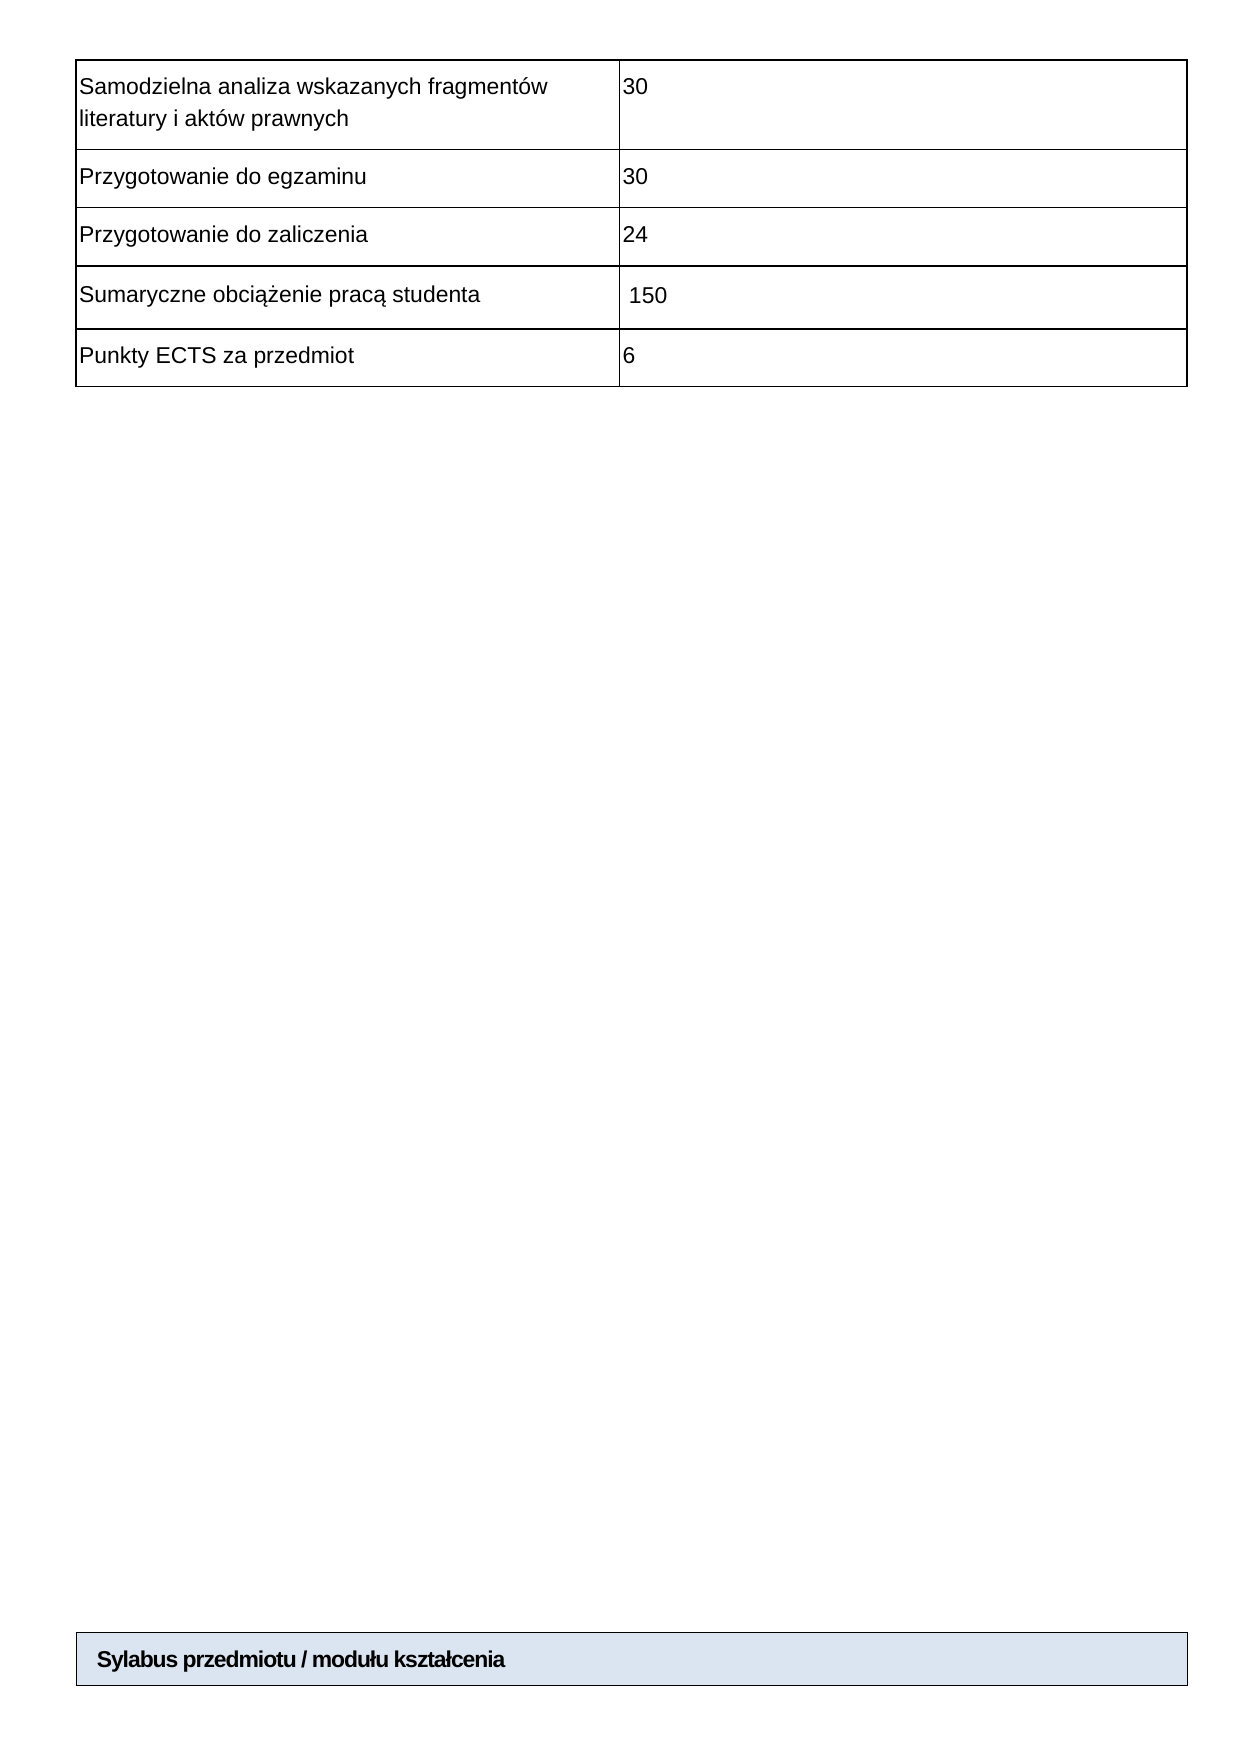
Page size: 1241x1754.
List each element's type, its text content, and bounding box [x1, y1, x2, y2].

table_cell Samodzielna analiza wskazanych fragmentów literatury i aktów prawnych [77, 61, 619, 149]
table_cell 6 [620, 330, 1186, 386]
table_header Sylabus przedmiotu / modułu kształcenia [77, 1633, 1187, 1685]
table_cell Punkty ECTS za przedmiot [77, 330, 619, 386]
table_cell 30 [620, 61, 1186, 149]
table_cell Przygotowanie do zaliczenia [77, 208, 619, 265]
table_cell 30 [620, 150, 1186, 207]
table_cell Przygotowanie do egzaminu [77, 150, 619, 207]
table_cell Sumaryczne obciążenie pracą studenta [77, 267, 619, 328]
table_cell 24 [620, 208, 1186, 265]
table_cell 150 [620, 267, 1186, 328]
